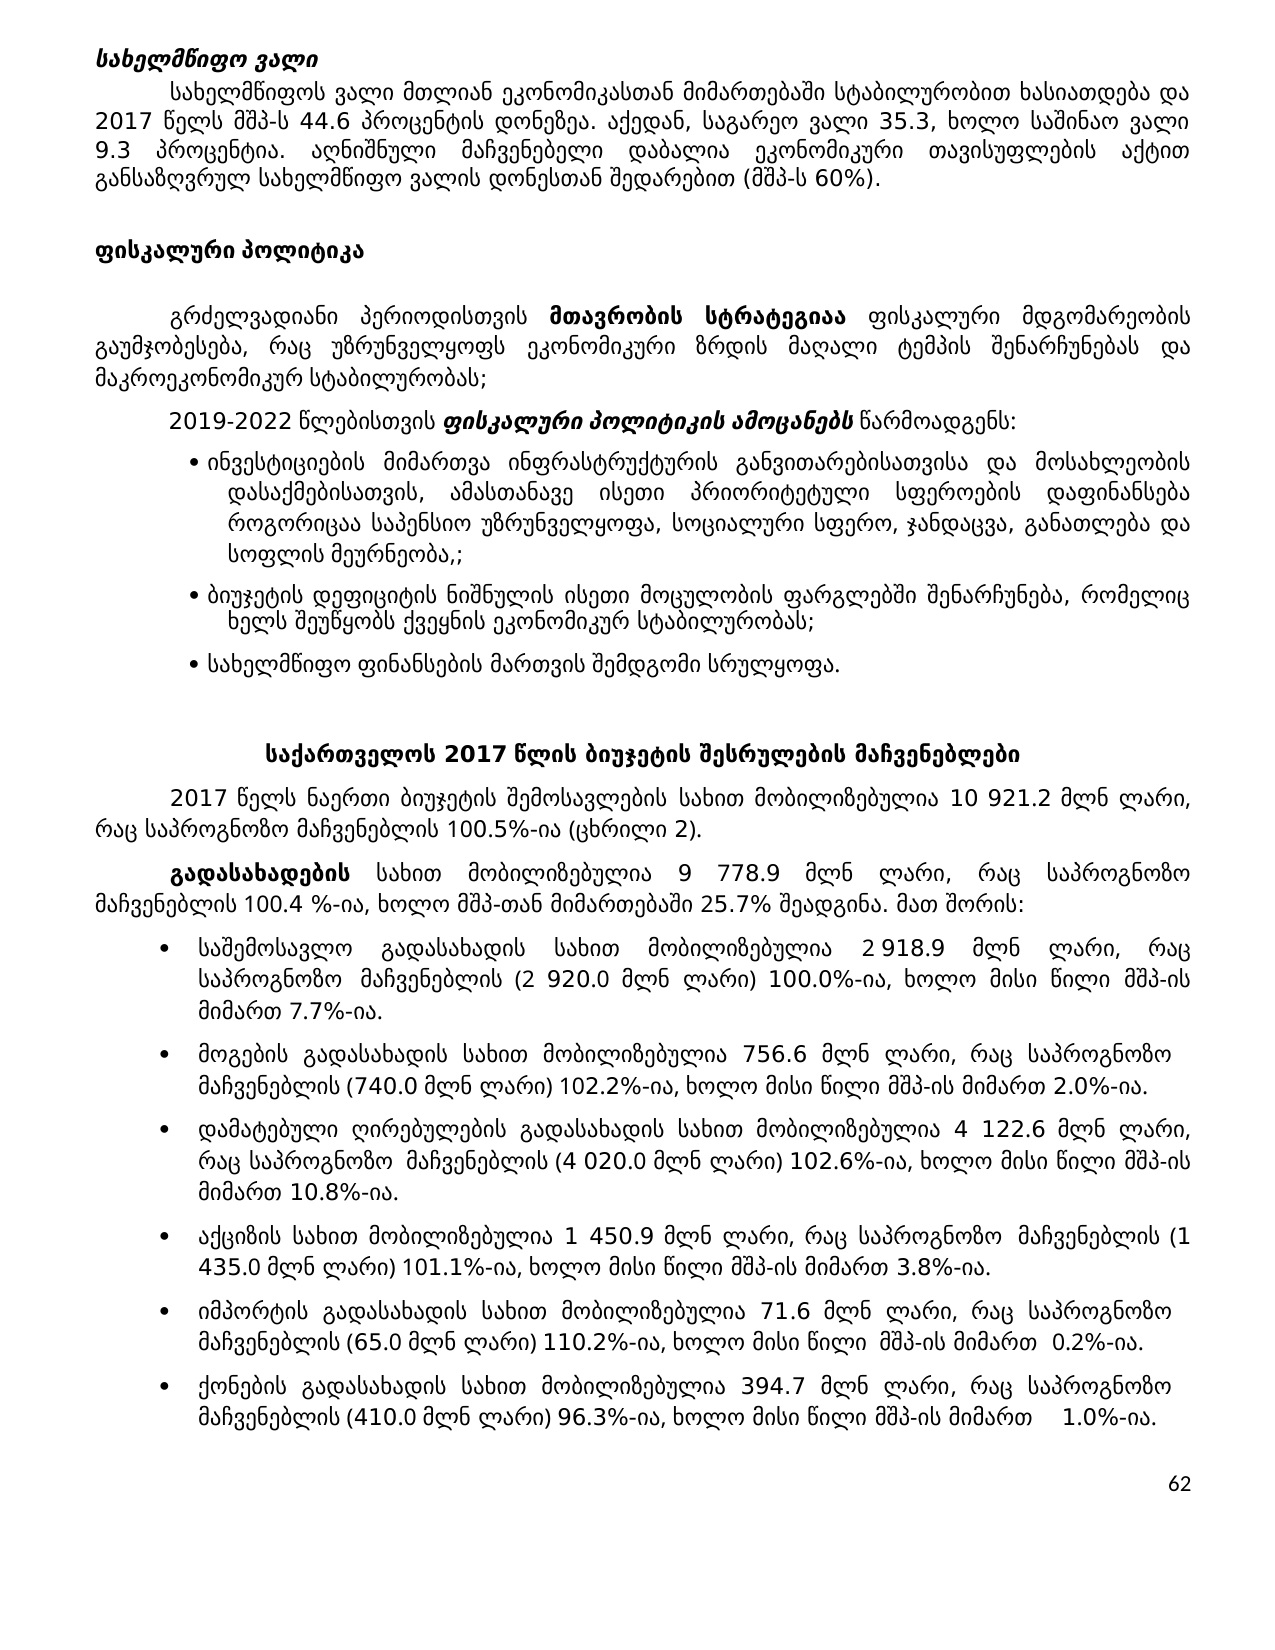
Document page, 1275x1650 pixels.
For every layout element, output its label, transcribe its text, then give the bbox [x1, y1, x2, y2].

list იმპორტის გადასახადის სახით მობილიზებულია 71.6 მლნ ლარი, რაც საპროგნოზო მაჩვენებლის (65.0 მლნ ლარი) 110.2%-ია, ხოლო მისი წილი მშპ-ის მიმართ 0.2%-ია. [160, 1294, 1191, 1357]
list მოგების გადასახადის სახით მობილიზებულია 756.6 მლნ ლარი, რაც საპროგნოზო მაჩვენებლის (740.0 მლნ ლარი) 102.2%-ია, ხოლო მისი წილი მშპ-ის მიმართ 2.0%-ია. [160, 1038, 1191, 1101]
list აქციზის სახით მობილიზებულია 1 450.9 მლნ ლარი, რაც საპროგნოზო მაჩვენებლის (1 435.0 მლნ ლარი) 101.1%-ია, ხოლო მისი წილი მშპ-ის მიმართ 3.8%-ია. [160, 1219, 1191, 1282]
text 2019-2022 წლებისთვის ფისკალური პოლიტიკის ამოცანებს წარმოადგენს: [94, 405, 1191, 436]
list საშემოსავლო გადასახადის სახით მობილიზებულია 2 918.9 მლნ ლარი, რაც საპროგნოზო მაჩვენებლის (2 920.0 მლნ ლარი) 100.0%-ია, ხოლო მისი წილი მშპ-ის მიმართ 7.7%-ია. [160, 932, 1191, 1026]
list ინვესტიციების მიმართვა ინფრასტრუქტურის განვითარებისათვისა და მოსახლეობის დასაქმებისათვის, ამასთანავე ისეთი პრიორიტეტული სფეროების დაფინანსება როგორიცაა საპენსიო უზრუნველყოფა, სოციალური სფერო, ჯანდაცვა, განათლება და სოფლის მეურნეობა,; [190, 449, 1191, 569]
list ქონების გადასახადის სახით მობილიზებულია 394.7 მლნ ლარი, რაც საპროგნოზო მაჩვენებლის (410.0 მლნ ლარი) 96.3%-ია, ხოლო მისი წილი მშპ-ის მიმართ 1.0%-ია. [160, 1369, 1191, 1432]
text 2017 წელს ნაერთი ბიუჯეტის შემოსავლების სახით მობილიზებულია 10 921.2 მლნ ლარი, რაც საპროგნოზო მაჩვენებლის 100.5%-ია (ცხრილი 2). [94, 782, 1191, 844]
text გადასახადების სახით მობილიზებულია 9 778.9 მლნ ლარი, რაც საპროგნოზო მაჩვენებლის 100.4 %-ია, ხოლო მშპ-თან მიმართებაში 25.7% შეადგინა. მათ შორის: [94, 857, 1191, 919]
text სახელმწიფო ვალი [94, 46, 1191, 73]
list დამატებული ღირებულების გადასახადის სახით მობილიზებულია 4 122.6 მლნ ლარი, რაც საპროგნოზო მაჩვენებლის (4 020.0 მლნ ლარი) 102.6%-ია, ხოლო მისი წილი მშპ-ის მიმართ 10.8%-ია. [160, 1113, 1191, 1207]
list სახელმწიფო ფინანსების მართვის შემდგომი სრულყოფა. [190, 648, 1191, 679]
text გრძელვადიანი პერიოდისთვის მთავრობის სტრატეგიაა ფისკალური მდგომარეობის გაუმჯობესება, რაც უზრუნველყოფს ეკონომიკური ზრდის მაღალი ტემპის შენარჩუნებას და მაკროეკონომიკურ სტაბილურობას; [94, 303, 1191, 393]
text საქართველოს 2017 წლის ბიუჯეტის შესრულების მაჩვენებლები [94, 738, 1191, 769]
text სახელმწიფოს ვალი მთლიან ეკონომიკასთან მიმართებაში სტაბილურობით ხასიათდება და 2017 წელს მშპ-ს 44.6 პროცენტის დონეზეა. აქედან, საგარეო ვალი 35.3, ხოლო საშინაო ვალი 9.3 პროცენტია. აღნიშნული მაჩვენებელი დაბალია ეკონომიკური თავისუფლების აქტით განსაზღვრულ სახელმწიფო ვალის დონესთან შედარებით (მშპ-ს 60%). [94, 79, 1191, 192]
list ბიუჯეტის დეფიციტის ნიშნულის ისეთი მოცულობის ფარგლებში შენარჩუნება, რომელიც ხელს შეუწყობს ქვეყნის ეკონომიკურ სტაბილურობას; [190, 582, 1191, 635]
text ფისკალური პოლიტიკა [94, 238, 1191, 264]
